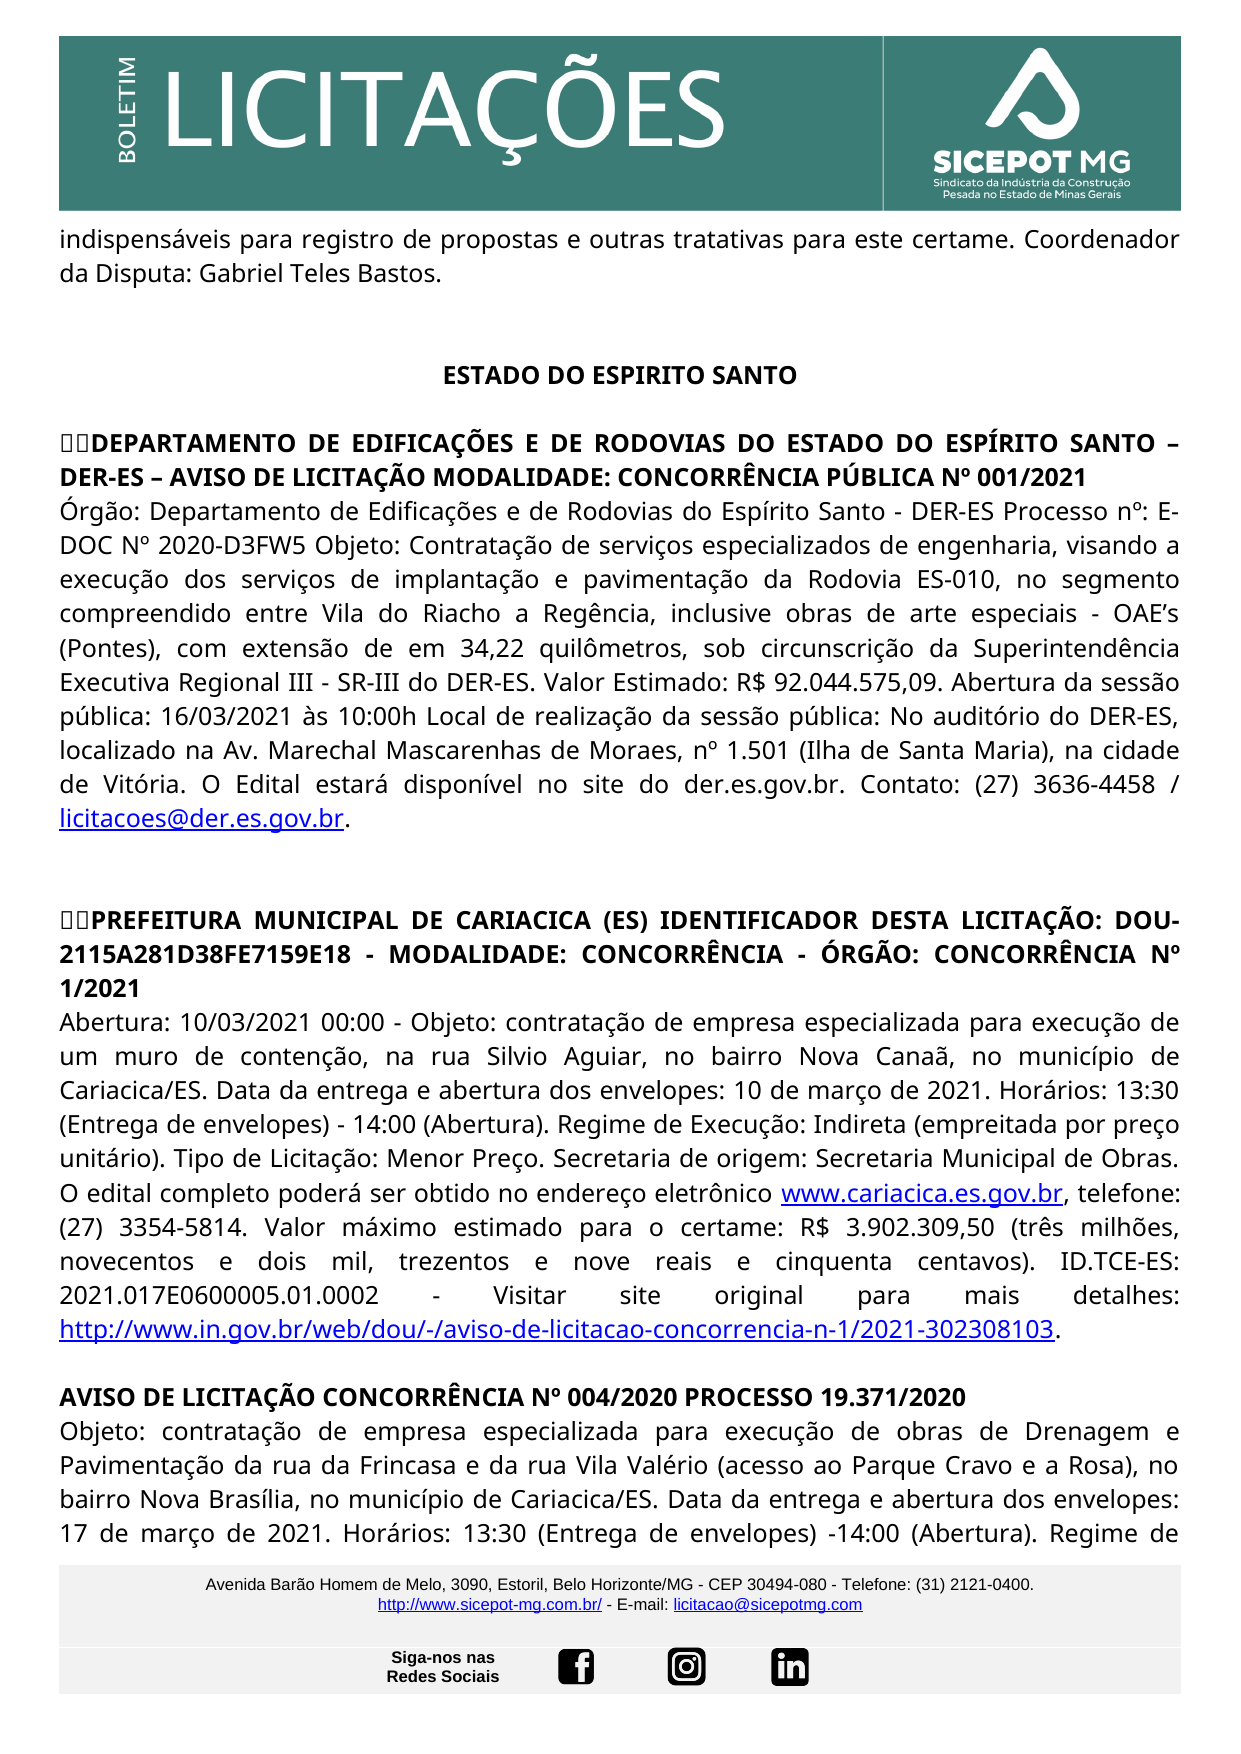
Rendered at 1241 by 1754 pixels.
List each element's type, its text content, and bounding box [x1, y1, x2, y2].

text ESTADO DO ESPIRITO SANTO [59, 358, 1181, 392]
text Abertura: 10/03/2021 00:00 - Objeto: contratação de empresa especializada para execução de um muro de contenção, na rua Silvio Aguiar, no bairro Nova Canaã, no município de Cariacica/ES. Data da entrega e abertura dos envelopes: 10 de março de 2021. Horários: 13:30 (Entrega de envelopes) - 14:00 (Abertura). Regime de Execução: Indireta (empreitada por preço unitário). Tipo de Licitação: Menor Preço. Secretaria de origem: Secretaria Municipal de Obras. O edital completo poderá ser obtido no endereço eletrônico www.cariacica.es.gov.br, telefone: (27) 3354-5814. Valor máximo estimado para o certame: R$ 3.902.309,50 (três milhões, novecentos e dois mil, trezentos e nove reais e cinquenta centavos). ID.TCE-ES: 2021.017E0600005.01.0002 - Visitar site original para mais detalhes: http://www.in.gov.br/web/dou/-/aviso-de-licitacao-concorrencia-n-1/2021-302308103. [59, 1005, 1181, 1346]
text Órgão: Departamento de Edificações e de Rodovias do Espírito Santo - DER-ES Processo nº: E-DOC Nº 2020-D3FW5 Objeto: Contratação de serviços especializados de engenharia, visando a execução dos serviços de implantação e pavimentação da Rodovia ES-010, no segmento compreendido entre Vila do Riacho a Regência, inclusive obras de arte especiais - OAE’s (Pontes), com extensão de em 34,22 quilômetros, sob circunscrição da Superintendência Executiva Regional III - SR-III do DER-ES. Valor Estimado: R$ 92.044.575,09. Abertura da sessão pública: 16/03/2021 às 10:00h Local de realização da sessão pública: No auditório do DER-ES, localizado na Av. Marechal Mascarenhas de Moraes, nº 1.501 (Ilha de Santa Maria), na cidade de Vitória. O Edital estará disponível no site do der.es.gov.br. Contato: (27) 3636-4458 / licitacoes@der.es.gov.br. [59, 494, 1181, 834]
picture [771, 1648, 809, 1686]
picture [557, 1648, 594, 1685]
text PREFEITURA MUNICIPAL DE CARIACICA (ES) IDENTIFICADOR DESTA LICITAÇÃO: DOU-2115A281D38FE7159E18 - MODALIDADE: CONCORRÊNCIA - ÓRGÃO: CONCORRÊNCIA Nº 1/2021 [59, 903, 1181, 1005]
picture [59, 36, 1181, 211]
text DEPARTAMENTO DE EDIFICAÇÕES E DE RODOVIAS DO ESTADO DO ESPÍRITO SANTO –DER-ES – AVISO DE LICITAÇÃO MODALIDADE: CONCORRÊNCIA PÚBLICA Nº 001/2021 [59, 426, 1181, 494]
picture [667, 1647, 706, 1686]
text AVISO DE LICITAÇÃO CONCORRÊNCIA Nº 004/2020 PROCESSO 19.371/2020 [59, 1379, 1181, 1414]
